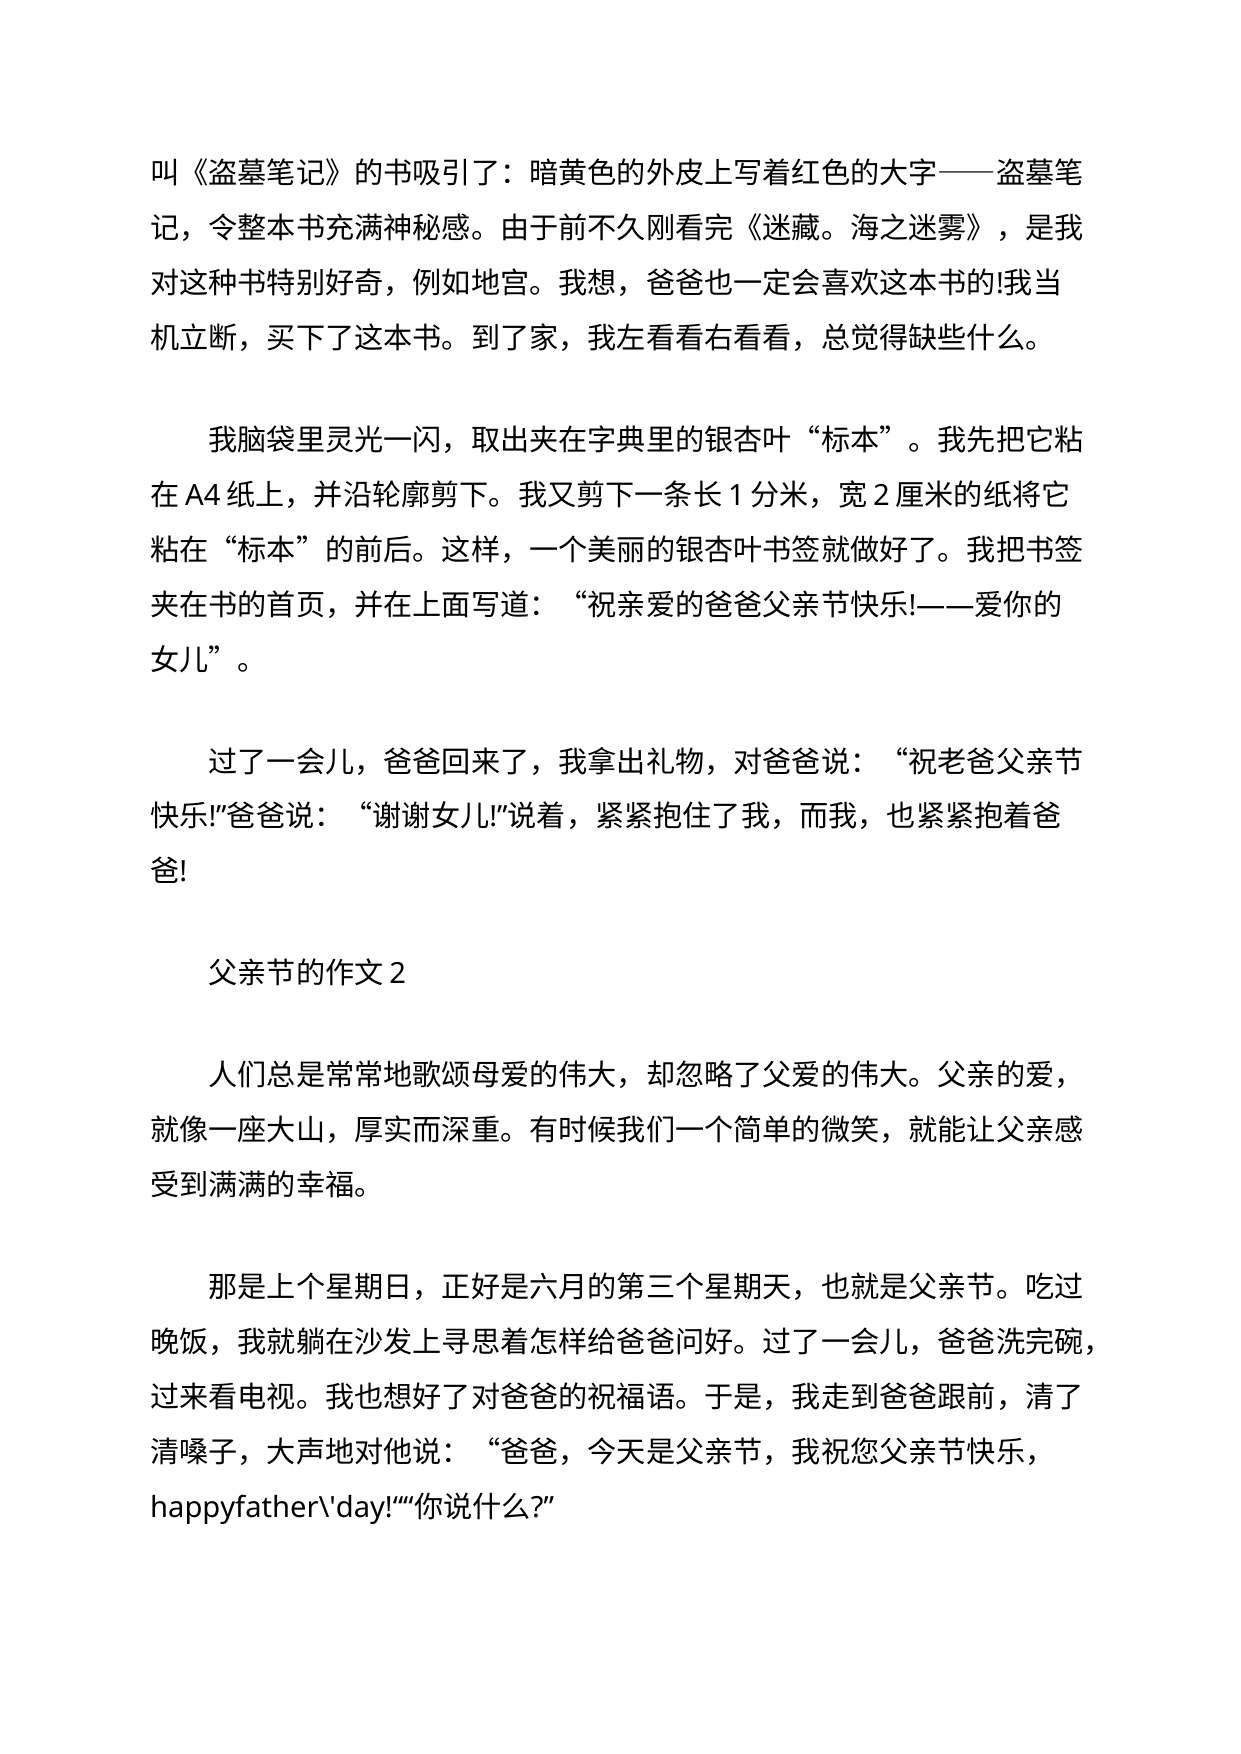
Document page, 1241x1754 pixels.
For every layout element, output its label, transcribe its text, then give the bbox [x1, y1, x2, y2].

text 父亲节的作文2 [150, 950, 1090, 992]
text 人们总是常常地歌颂母爱的伟大，却忽略了父爱的伟大。父亲的爱，就像一座大山，厚实而深重。有时候我们一个简单的微笑，就能让父亲感受到满满的幸福。 [150, 1052, 1090, 1204]
text 我脑袋里灵光一闪，取出夹在字典里的银杏叶“标本”。我先把它粘在A4纸上，并沿轮廓剪下。我又剪下一条长1分米，宽2厘米的纸将它粘在“标本”的前后。这样，一个美丽的银杏叶书签就做好了。我把书签夹在书的首页，并在上面写道：“祝亲爱的爸爸父亲节快乐!——爱你的女儿”。 [150, 417, 1090, 679]
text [150, 150, 1090, 357]
text 那是上个星期日，正好是六月的第三个星期天，也就是父亲节。吃过晚饭，我就躺在沙发上寻思着怎样给爸爸问好。过了一会儿，爸爸洗完碗，过来看电视。我也想好了对爸爸的祝福语。于是，我走到爸爸跟前，清了清嗓子，大声地对他说：“爸爸，今天是父亲节，我祝您父亲节快乐，happyfather\'day!““你说什么?” [150, 1263, 1090, 1526]
text 过了一会儿，爸爸回来了，我拿出礼物，对爸爸说：“祝老爸父亲节快乐!”爸爸说：“谢谢女儿!”说着，紧紧抱住了我，而我，也紧紧抱着爸爸! [150, 738, 1090, 890]
